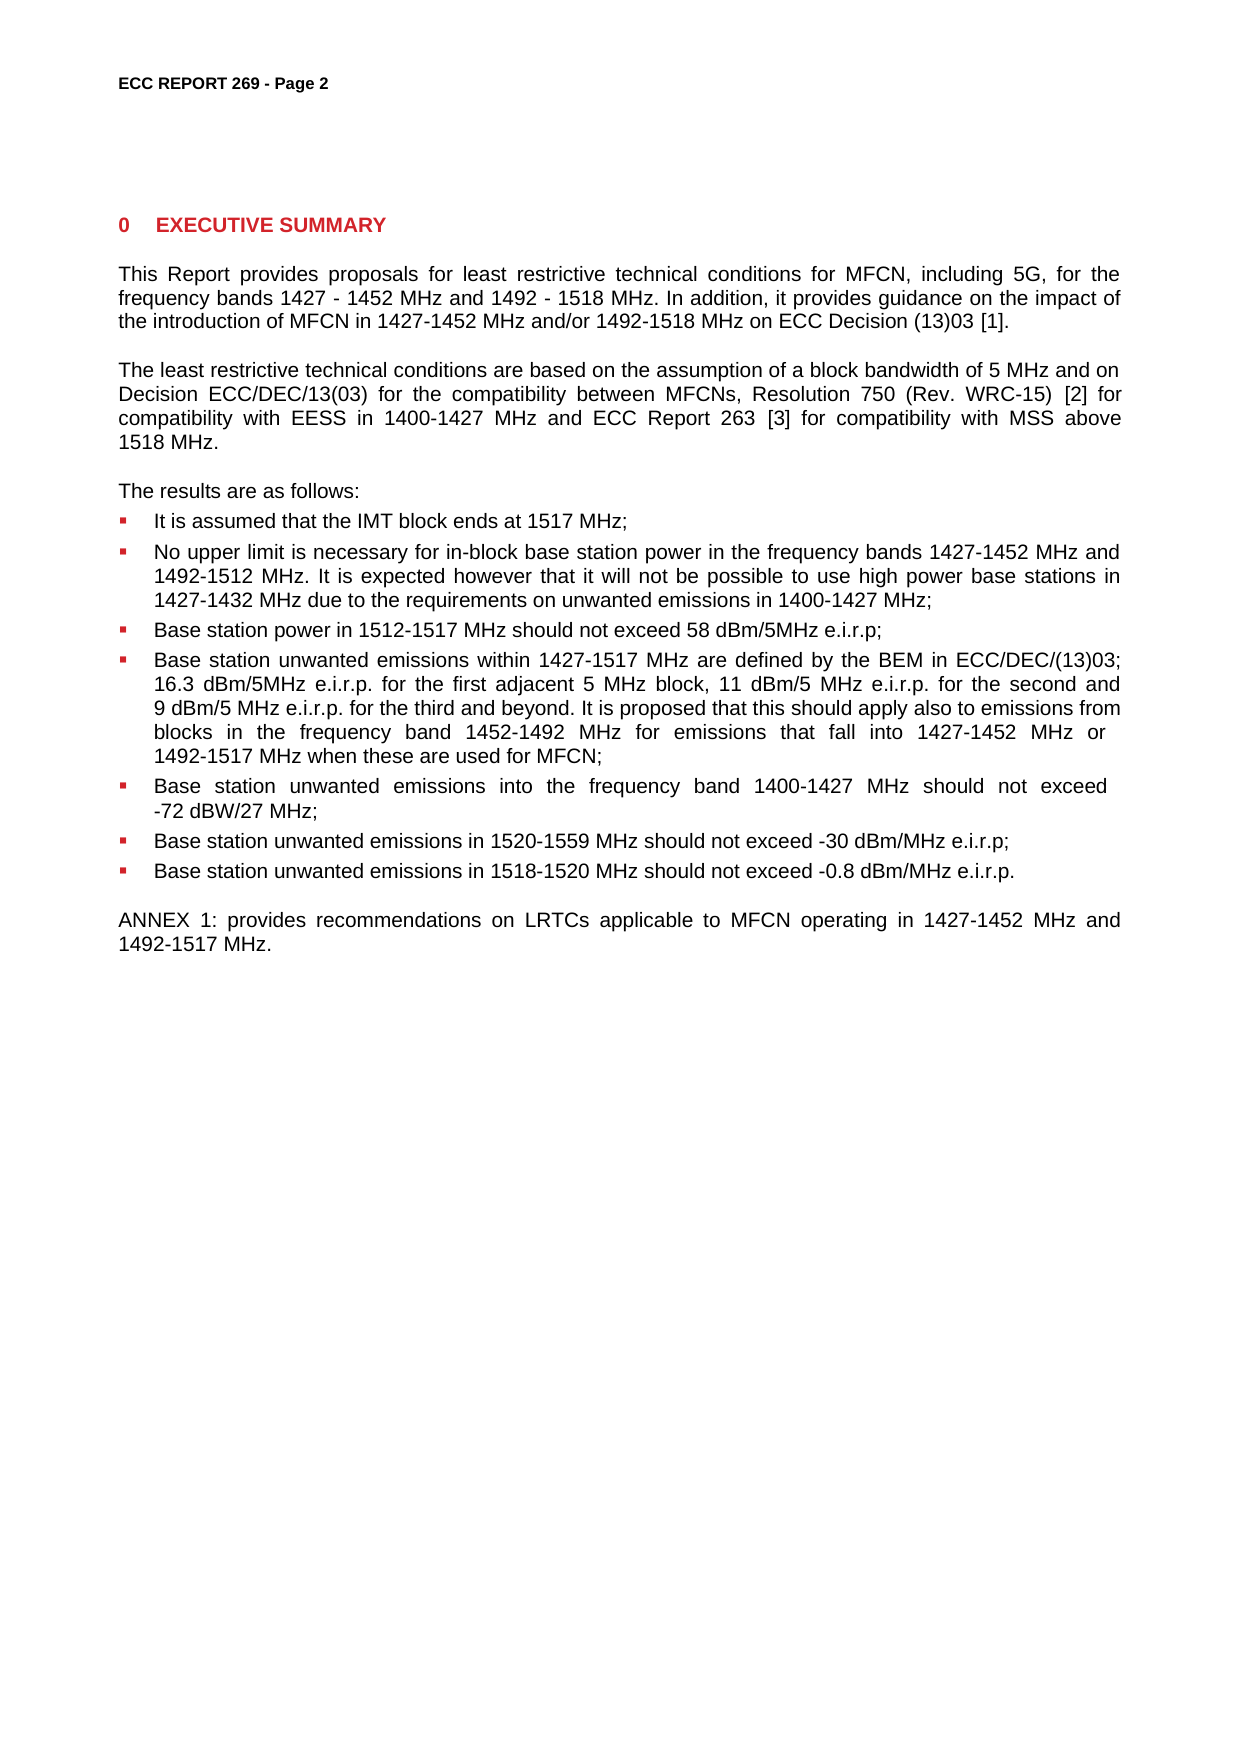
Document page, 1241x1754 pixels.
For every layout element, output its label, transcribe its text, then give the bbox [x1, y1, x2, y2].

subtitle Executive summary [118, 212, 1122, 236]
text Base station unwanted emissions into the frequency band 1400-1427 MHz should not exceed -72 dBW/27 MHz; [118, 774, 1122, 822]
text No upper limit is necessary for in-block base station power in the frequency bands 1427-1452 MHz and 1492-1512 MHz. It is expected however that it will not be possible to use high power base stations in 1427-1432 MHz due to the requirements on unwanted emissions in 1400-1427 MHz; [118, 540, 1122, 612]
text The least restrictive technical conditions are based on the assumption of a block bandwidth of 5 MHz and on Decision ECC/DEC/13(03) for the compatibility between MFCNs, Resolution 750 (Rev. WRC-15) [2] for compatibility with EESS in 1400-1427 MHz and ECC Report 263 [3] for compatibility with MSS above 1518 MHz. [118, 358, 1122, 454]
text Base station unwanted emissions within 1427-1517 MHz are defined by the BEM in ECC/DEC/(13)03; 16.3 dBm/5MHz e.i.r.p. for the first adjacent 5 MHz block, 11 dBm/5 MHz e.i.r.p. for the second and 9 dBm/5 MHz e.i.r.p. for the third and beyond. It is proposed that this should apply also to emissions from blocks in the frequency band 1452-1492 MHz for emissions that fall into 1427-1452 MHz or 1492-1517 MHz when these are used for MFCN; [118, 648, 1122, 768]
text It is assumed that the IMT block ends at 1517 MHz; [118, 509, 1122, 533]
text ANNEX 1: provides recommendations on LRTCs applicable to MFCN operating in 1427-1452 MHz and 1492-1517 MHz. [118, 908, 1122, 956]
text Base station unwanted emissions in 1518-1520 MHz should not exceed -0.8 dBm/MHz e.i.r.p. [118, 859, 1122, 883]
text This Report provides proposals for least restrictive technical conditions for MFCN, including 5G, for the frequency bands 1427 - 1452 MHz and 1492 - 1518 MHz. In addition, it provides guidance on the impact of the introduction of MFCN in 1427-1452 MHz and/or 1492-1518 MHz on ECC Decision (13)03 [1]. [118, 261, 1122, 333]
text Base station power in 1512-1517 MHz should not exceed 58 dBm/5MHz e.i.r.p; [118, 618, 1122, 642]
text The results are as follows: [118, 479, 1122, 503]
text Base station unwanted emissions in 1520-1559 MHz should not exceed -30 dBm/MHz e.i.r.p; [118, 829, 1122, 853]
